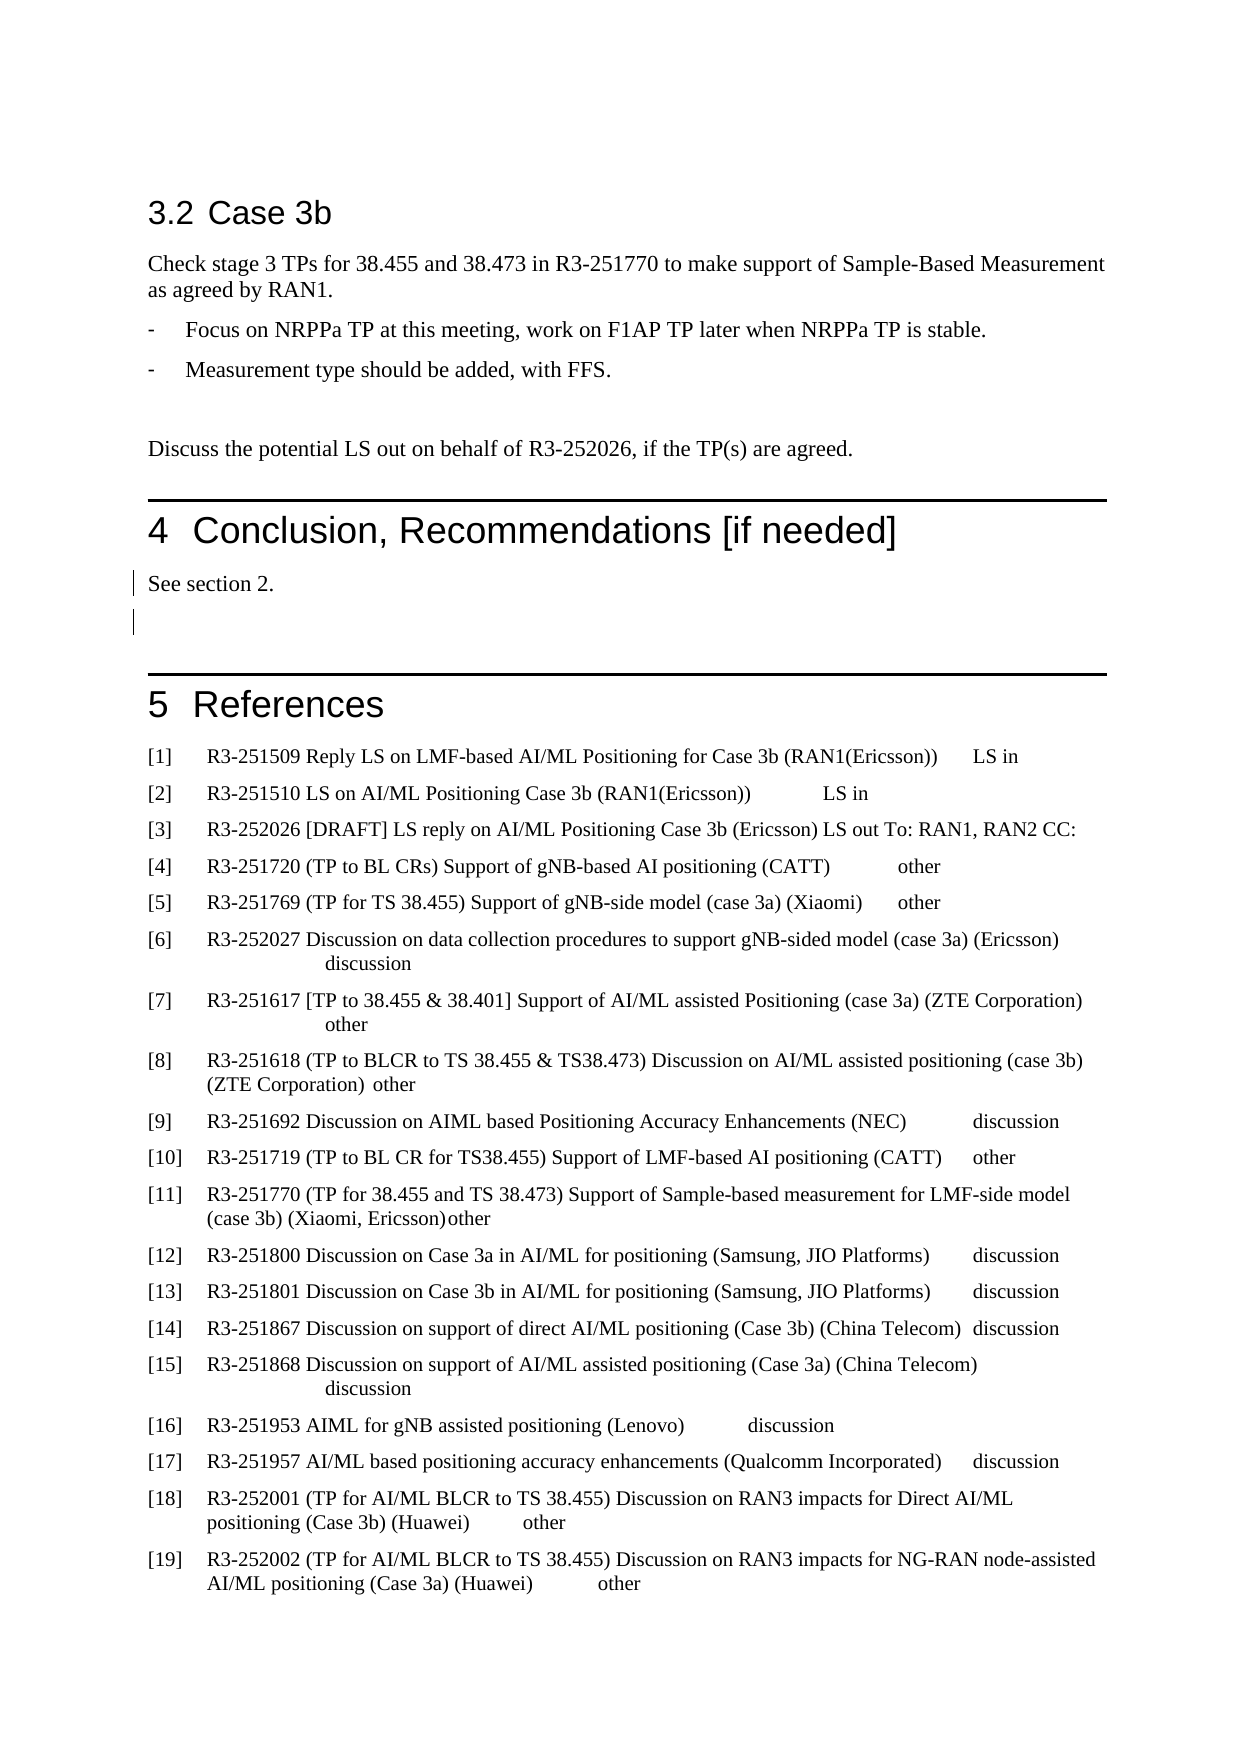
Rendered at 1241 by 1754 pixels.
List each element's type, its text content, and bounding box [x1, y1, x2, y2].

list Focus on NRPPa TP at this meeting, work on F1AP TP later when NRPPa TP is stable. [148, 315, 1107, 343]
subtitle Case 3b [148, 193, 1107, 231]
text R3-251953 AIML for gNB assisted positioning (Lenovo) discussion [148, 1413, 1107, 1437]
text R3-251800 Discussion on Case 3a in AI/ML for positioning (Samsung, JIO Platforms) discussion [148, 1242, 1107, 1267]
text R3-252027 Discussion on data collection procedures to support gNB-sided model (case 3a) (Ericsson) discussion [148, 927, 1107, 975]
text See section 2. [148, 570, 1107, 596]
text R3-251801 Discussion on Case 3b in AI/ML for positioning (Samsung, JIO Platforms) discussion [148, 1279, 1107, 1303]
text R3-251770 (TP for 38.455 and TS 38.473) Support of Sample-based measurement for LMF-side model (case 3b) (Xiaomi, Ericsson) other [148, 1182, 1107, 1230]
text Check stage 3 TPs for 38.455 and 38.473 in R3-251770 to make support of Sample-Based Measurement as agreed by RAN1. [148, 250, 1107, 303]
list Measurement type should be added, with FFS. [148, 356, 1107, 384]
subtitle References [148, 676, 1107, 725]
text R3-251719 (TP to BL CR for TS38.455) Support of LMF-based AI positioning (CATT) other [148, 1145, 1107, 1169]
text R3-251867 Discussion on support of direct AI/ML positioning (Case 3b) (China Telecom) discussion [148, 1316, 1107, 1340]
text R3-252001 (TP for AI/ML BLCR to TS 38.455) Discussion on RAN3 impacts for Direct AI/ML positioning (Case 3b) (Huawei) other [148, 1486, 1107, 1534]
text R3-251720 (TP to BL CRs) Support of gNB-based AI positioning (CATT) other [148, 854, 1107, 878]
text R3-251618 (TP to BLCR to TS 38.455 & TS38.473) Discussion on AI/ML assisted positioning (case 3b) (ZTE Corporation) other [148, 1048, 1107, 1096]
text R3-251617 [TP to 38.455 & 38.401] Support of AI/ML assisted Positioning (case 3a) (ZTE Corporation) other [148, 987, 1107, 1036]
text R3-251509 Reply LS on LMF-based AI/ML Positioning for Case 3b (RAN1(Ericsson)) LS in [148, 744, 1107, 768]
text R3-252026 [DRAFT] LS reply on AI/ML Positioning Case 3b (Ericsson) LS out To: RAN1, RAN2 CC: [148, 817, 1107, 841]
text R3-252002 (TP for AI/ML BLCR to TS 38.455) Discussion on RAN3 impacts for NG-RAN node-assisted AI/ML positioning (Case 3a) (Huawei) other [148, 1547, 1107, 1595]
subtitle Conclusion, Recommendations [if needed] [148, 502, 1107, 551]
text R3-251510 LS on AI/ML Positioning Case 3b (RAN1(Ericsson)) LS in [148, 781, 1107, 805]
text R3-251769 (TP for TS 38.455) Support of gNB-side model (case 3a) (Xiaomi) other [148, 890, 1107, 914]
text Discuss the potential LS out on behalf of R3-252026, if the TP(s) are agreed. [148, 435, 1107, 461]
text R3-251692 Discussion on AIML based Positioning Accuracy Enhancements (NEC) discussion [148, 1109, 1107, 1133]
text R3-251957 AI/ML based positioning accuracy enhancements (Qualcomm Incorporated) discussion [148, 1449, 1107, 1473]
text R3-251868 Discussion on support of AI/ML assisted positioning (Case 3a) (China Telecom) discussion [148, 1352, 1107, 1400]
